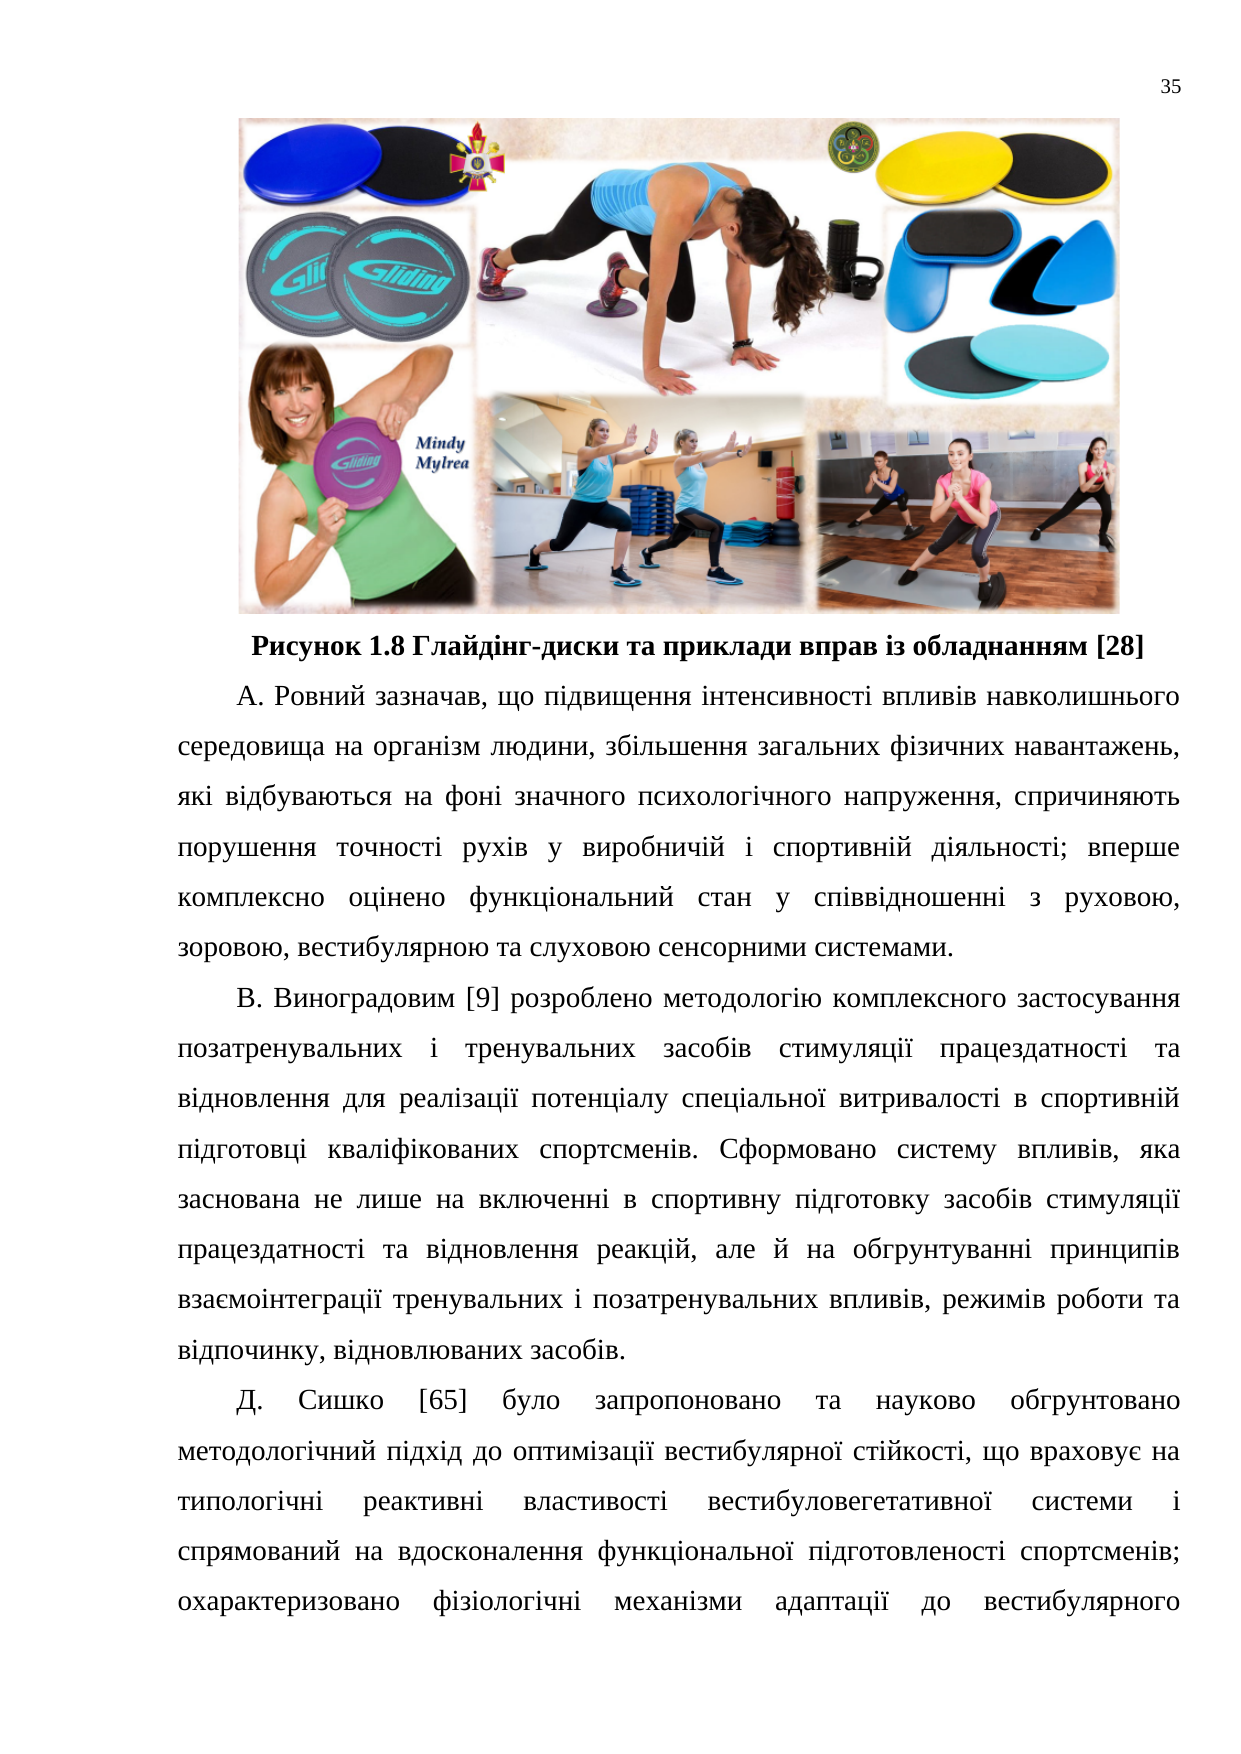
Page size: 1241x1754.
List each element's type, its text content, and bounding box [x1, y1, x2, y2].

text Рисунок 1.8 Глайдінг-диски та приклади вправ із обладнанням [28] [177, 628, 1181, 661]
text В. Виноградовим [9] розроблено методологію комплексного застосування позатренувальних і тренувальних засобів стимуляції працездатності та відновлення для реалізації потенціалу спеціальної витривалості в спортивній підготовці кваліфікованих спортсменів. Сформовано систему впливів, яка заснована не лише на включенні в спортивну підготовку засобів стимуляції працездатності та відновлення реакцій, але й на обгрунтуванні принципів взаємоінтеграції тренувальних і позатренувальних впливів, режимів роботи та відпочинку, відновлюваних засобів. [177, 980, 1181, 1366]
text А. Ровний зазначав, що підвищення інтенсивності впливів навколишнього середовища на організм людини, збільшення загальних фізичних навантажень, які відбуваються на фоні значного психологічного напруження, спричиняють порушення точності рухів у виробничій і спортивній діяльності; вперше комплексно оцінено функціональний стан у співвідношенні з руховою, зоровою, вестибулярною та слуховою сенсорними системами. [177, 678, 1181, 963]
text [177, 1382, 1181, 1617]
picture [238, 118, 1120, 614]
